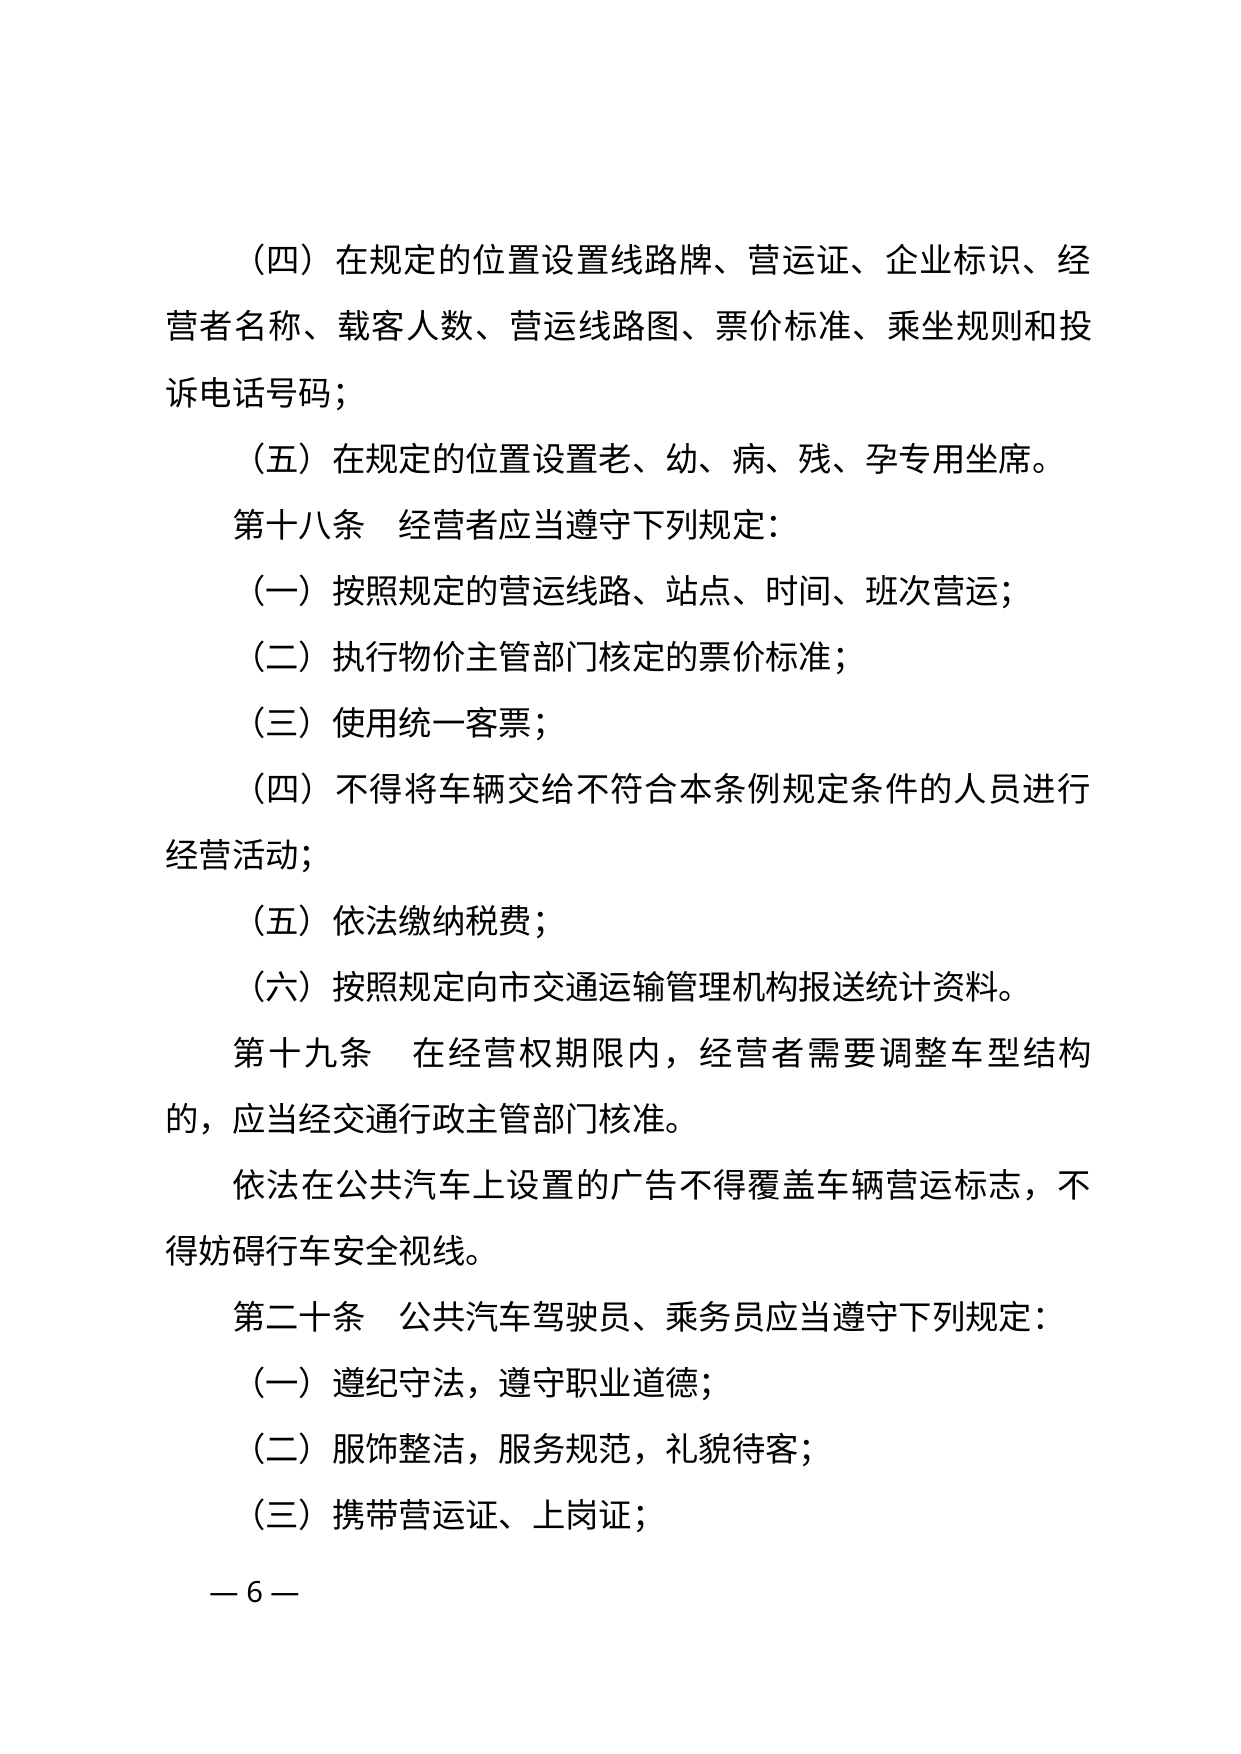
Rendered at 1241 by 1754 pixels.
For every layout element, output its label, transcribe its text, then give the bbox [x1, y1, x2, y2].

text 第十九条 在经营权期限内，经营者需要调整车型结构的，应当经交通行政主管部门核准。 [165, 1018, 1092, 1150]
text （二）执行物价主管部门核定的票价标准； [165, 622, 1092, 688]
text （四）在规定的位置设置线路牌、营运证、企业标识、经营者名称、载客人数、营运线路图、票价标准、乘坐规则和投诉电话号码； [165, 225, 1092, 423]
text 依法在公共汽车上设置的广告不得覆盖车辆营运标志，不得妨碍行车安全视线。 [165, 1150, 1092, 1282]
text 第十八条 经营者应当遵守下列规定： [165, 489, 1092, 556]
text （一）按照规定的营运线路、站点、时间、班次营运； [165, 556, 1092, 622]
text 第二十条 公共汽车驾驶员、乘务员应当遵守下列规定： [165, 1282, 1092, 1348]
text （三）使用统一客票； [165, 688, 1092, 754]
text （三）携带营运证、上岗证； [165, 1480, 1092, 1546]
text （四）不得将车辆交给不符合本条例规定条件的人员进行经营活动； [165, 754, 1092, 886]
text （六）按照规定向市交通运输管理机构报送统计资料。 [165, 952, 1092, 1018]
text （二）服饰整洁，服务规范，礼貌待客； [165, 1414, 1092, 1480]
text （五）依法缴纳税费； [165, 886, 1092, 952]
text （一）遵纪守法，遵守职业道德； [165, 1348, 1092, 1414]
text （五）在规定的位置设置老、幼、病、残、孕专用坐席。 [165, 423, 1092, 489]
